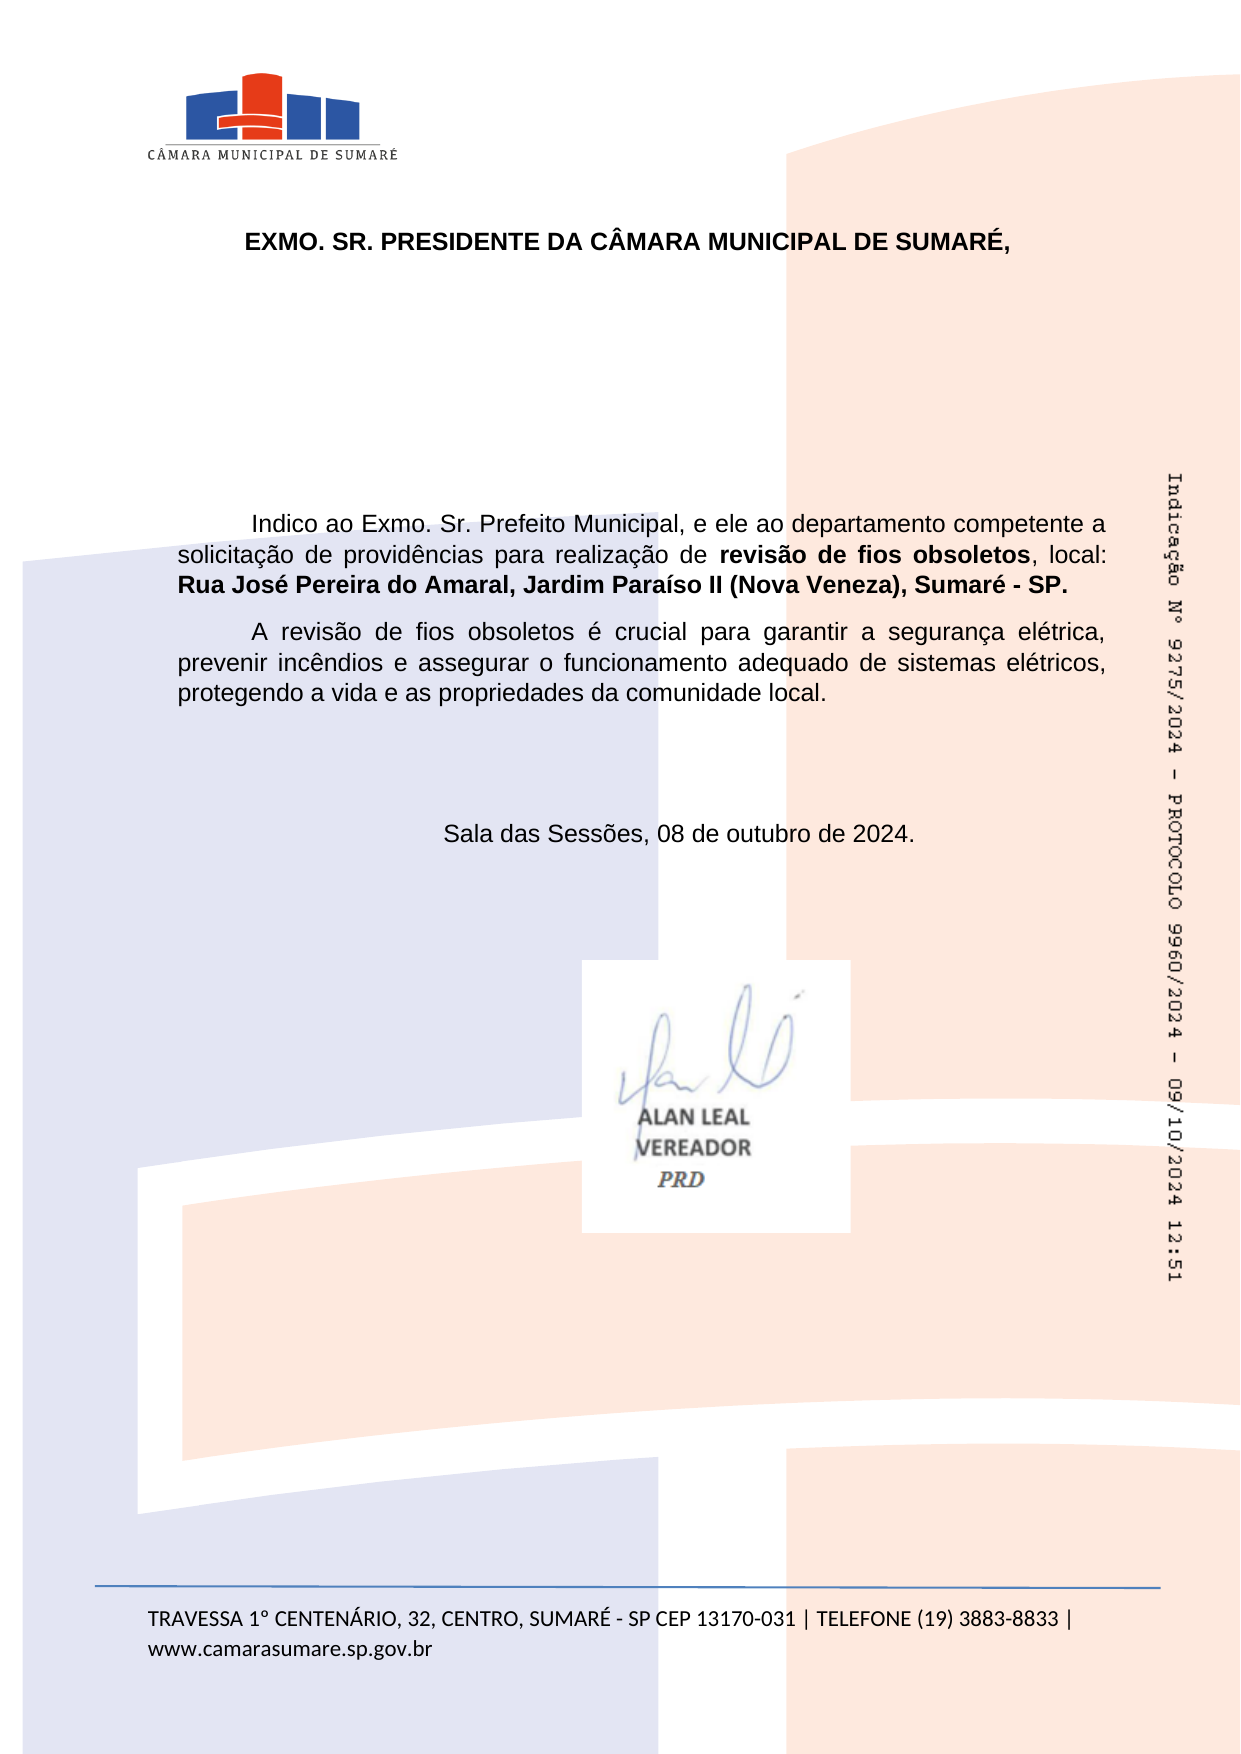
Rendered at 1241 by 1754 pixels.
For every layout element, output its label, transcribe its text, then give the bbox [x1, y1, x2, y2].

text A revisão de fios obsoletos é crucial para garantir a segurança elétrica, prevenir incêndios e assegurar o funcionamento adequado de sistemas elétricos, protegendo a vida e as propriedades da comunidade local. [177, 617, 1107, 707]
text EXMO. SR. PRESIDENTE DA CÂMARA MUNICIPAL DE SUMARÉ, [148, 227, 1107, 255]
picture [1142, 468, 1205, 1286]
text Indico ao Exmo. Sr. Prefeito Municipal, e ele ao departamento competente a solicitação de providências para realização de revisão de fios obsoletos, local: Rua José Pereira do Amaral, Jardim Paraíso II (Nova Veneza), Sumaré - SP. [177, 509, 1107, 599]
picture [581, 960, 851, 1233]
text Sala das Sessões, 08 de outubro de 2024. [177, 819, 1107, 848]
picture [147, 73, 398, 162]
